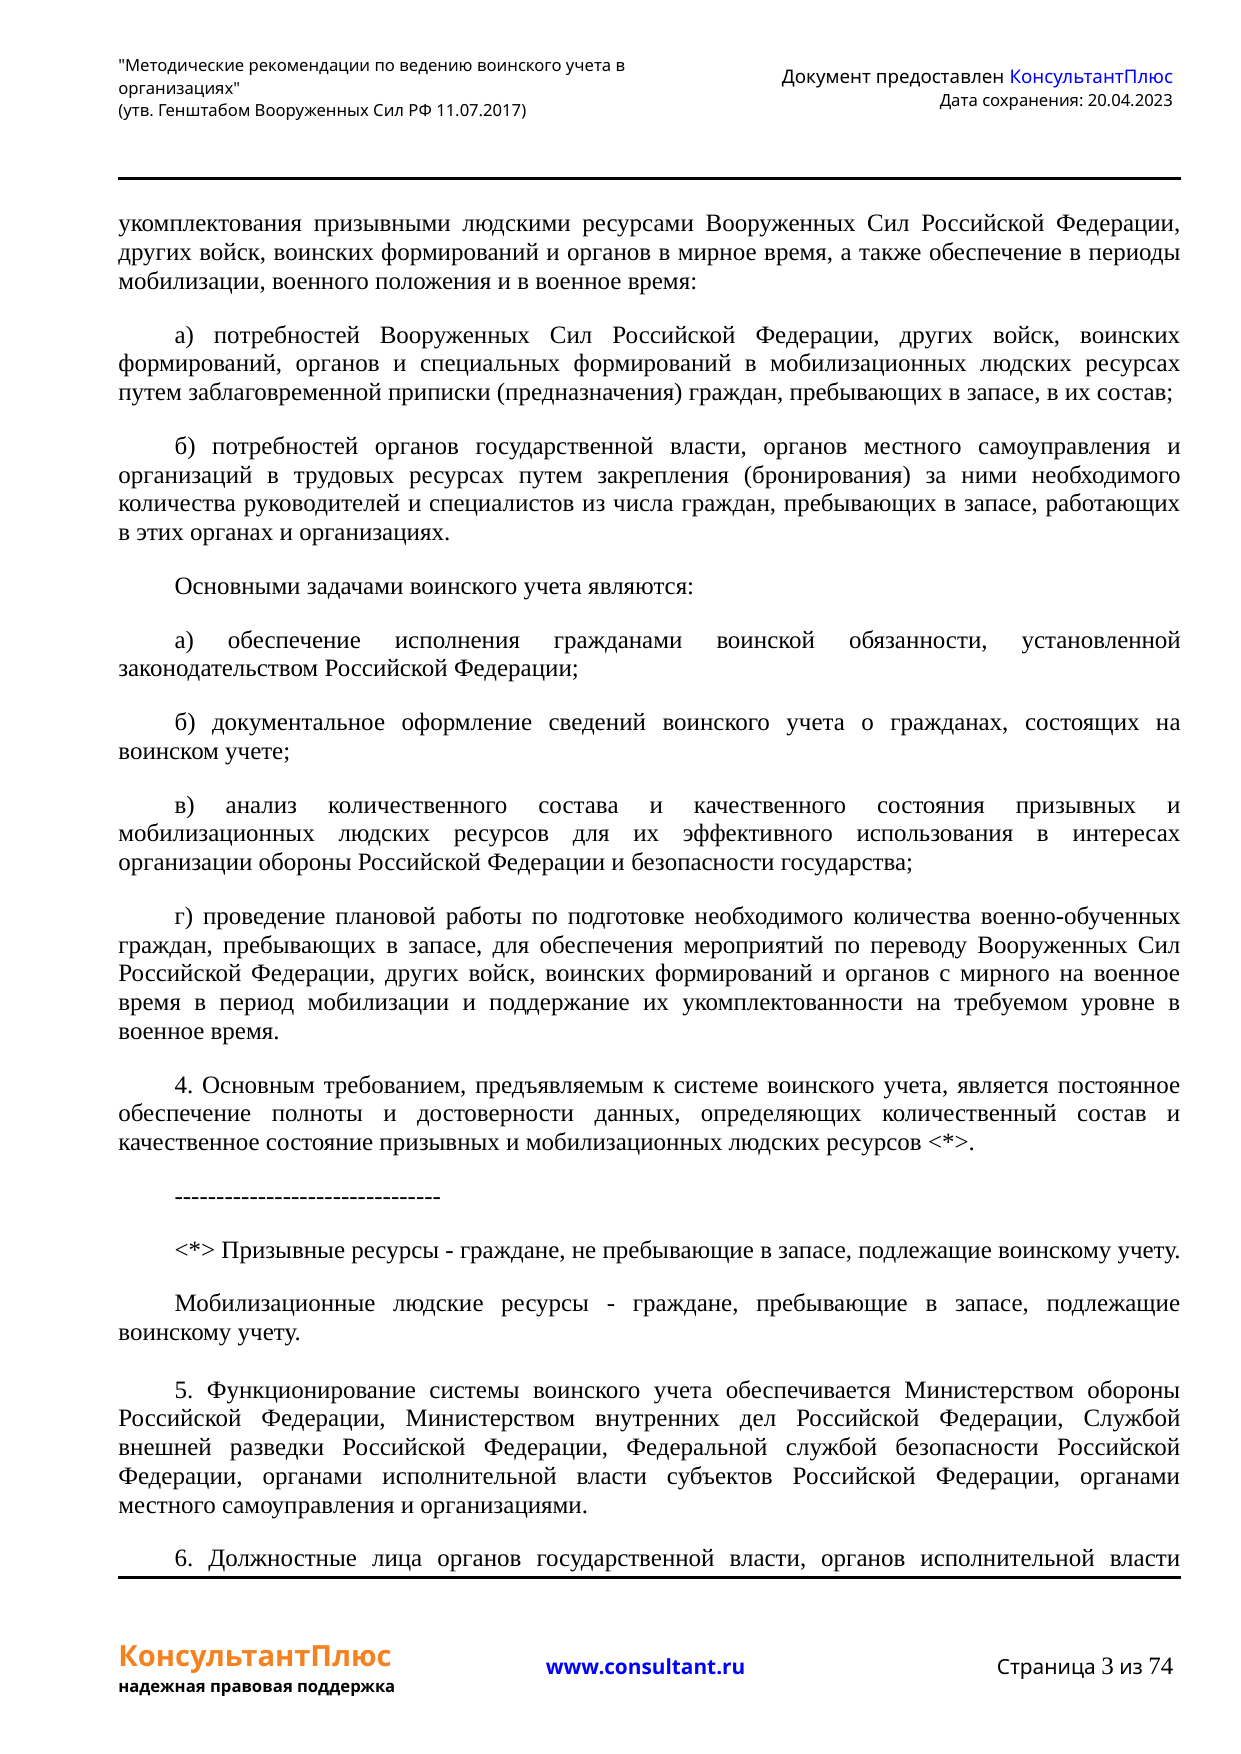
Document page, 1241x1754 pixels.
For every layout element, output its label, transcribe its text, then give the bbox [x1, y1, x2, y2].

text в) анализ количественного состава и качественного состояния призывных и мобилизационных людских ресурсов для их эффективного использования в интересах организации обороны Российской Федерации и безопасности государства; [118, 790, 1181, 876]
text б) потребностей органов государственной власти, органов местного самоуправления и организаций в трудовых ресурсах путем закрепления (бронирования) за ними необходимого количества руководителей и специалистов из числа граждан, пребывающих в запасе, работающих в этих органах и организациях. [118, 431, 1181, 546]
text <*> Призывные ресурсы - граждане, не пребывающие в запасе, подлежащие воинскому учету. [118, 1235, 1181, 1263]
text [118, 208, 1181, 295]
text 4. Основным требованием, предъявляемым к системе воинского учета, является постоянное обеспечение полноты и достоверности данных, определяющих количественный состав и качественное состояние призывных и мобилизационных людских ресурсов <*>. [118, 1070, 1181, 1156]
text г) проведение плановой работы по подготовке необходимого количества военно-обученных граждан, пребывающих в запасе, для обеспечения мероприятий по переводу Вооруженных Сил Российской Федерации, других войск, воинских формирований и органов с мирного на военное время в период мобилизации и поддержание их укомплектованности на требуемом уровне в военное время. [118, 901, 1181, 1045]
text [118, 1543, 1181, 1572]
text Основными задачами воинского учета являются: [118, 571, 1181, 600]
text Мобилизационные людские ресурсы - граждане, пребывающие в запасе, подлежащие воинскому учету. [118, 1288, 1181, 1346]
text б) документальное оформление сведений воинского учета о гражданах, состоящих на воинском учете; [118, 707, 1181, 765]
text 5. Функционирование системы воинского учета обеспечивается Министерством обороны Российской Федерации, Министерством внутренних дел Российской Федерации, Службой внешней разведки Российской Федерации, Федеральной службой безопасности Российской Федерации, органами исполнительной власти субъектов Российской Федерации, органами местного самоуправления и организациями. [118, 1375, 1181, 1518]
text а) обеспечение исполнения гражданами воинской обязанности, установленной законодательством Российской Федерации; [118, 625, 1181, 682]
text а) потребностей Вооруженных Сил Российской Федерации, других войск, воинских формирований, органов и специальных формирований в мобилизационных людских ресурсах путем заблаговременной приписки (предназначения) граждан, пребывающих в запасе, в их состав; [118, 320, 1181, 406]
text -------------------------------- [118, 1181, 1181, 1210]
